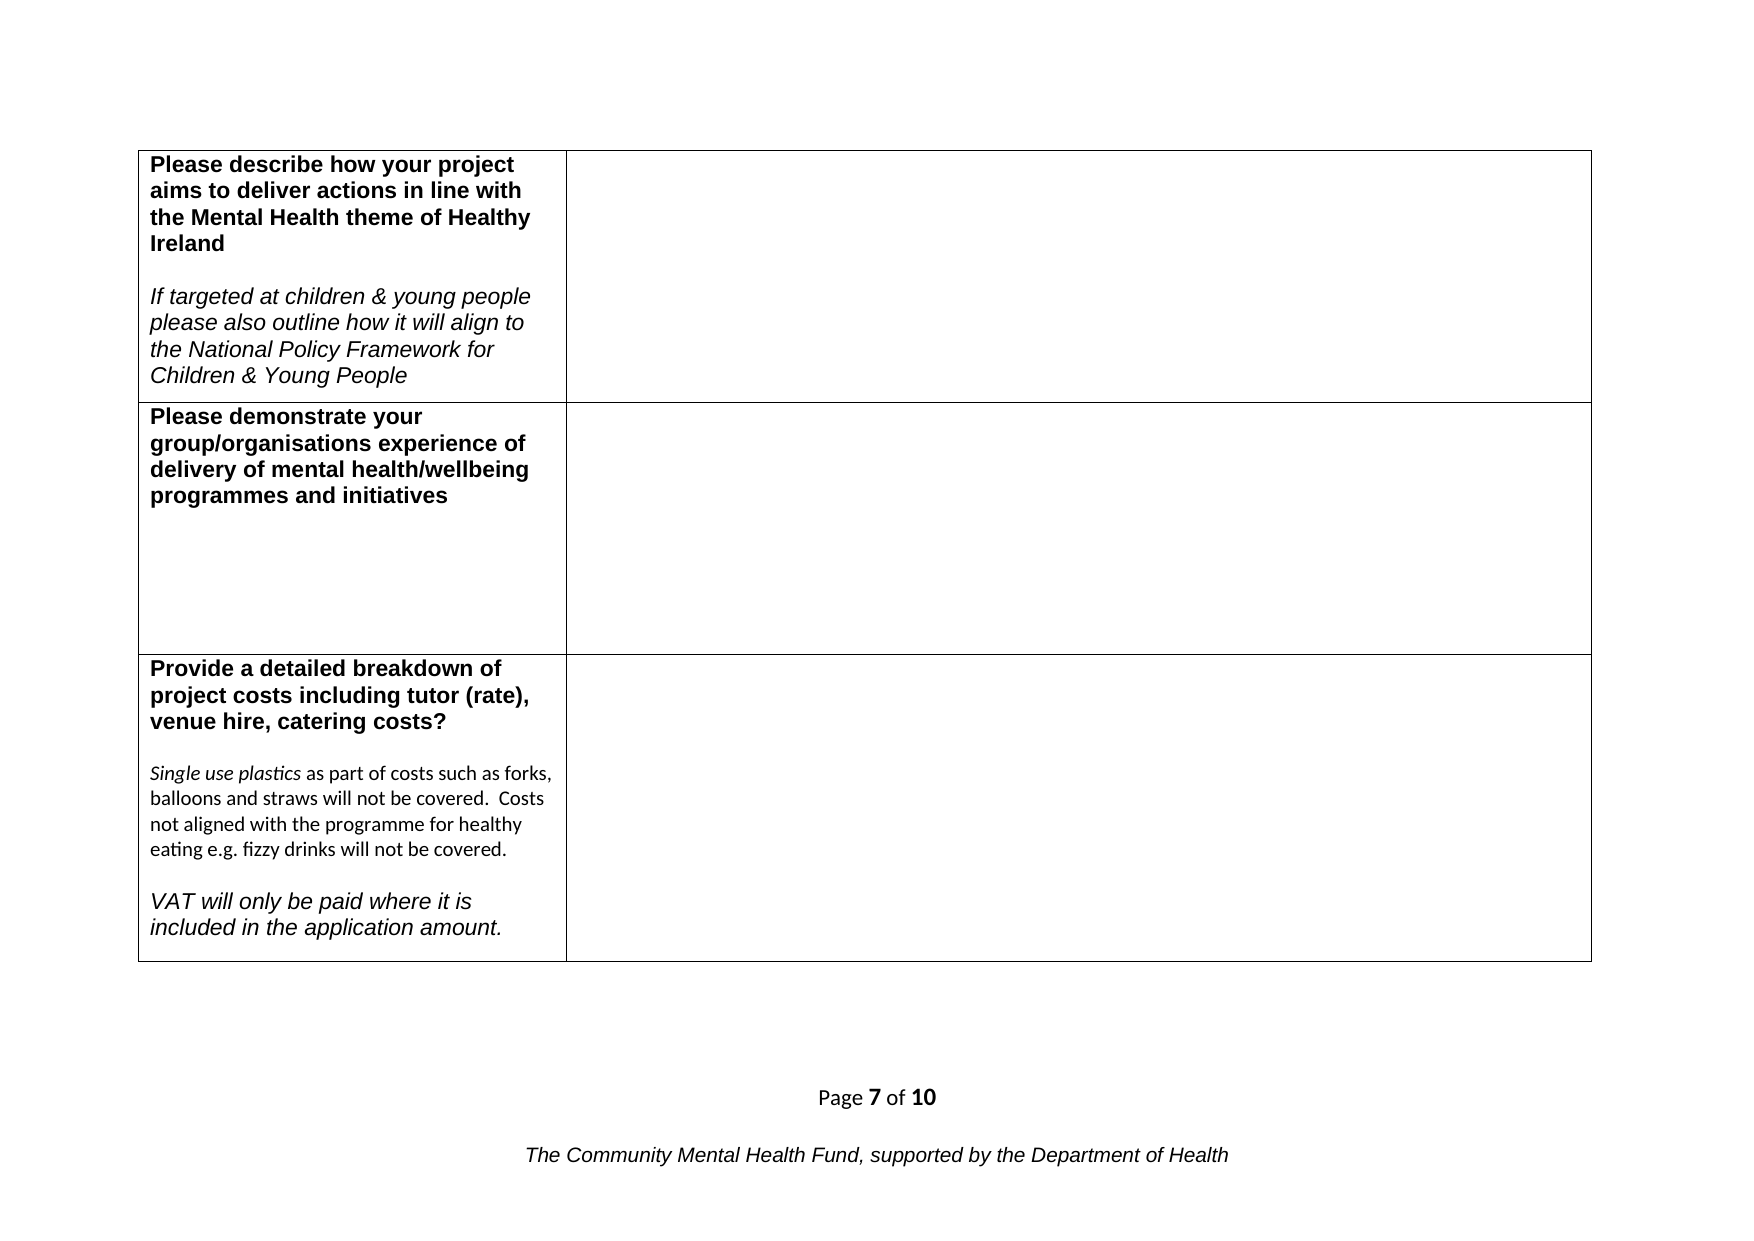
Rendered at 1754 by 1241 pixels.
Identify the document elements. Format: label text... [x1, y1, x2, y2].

table_cell [567, 403, 1591, 654]
table_cell [567, 151, 1591, 402]
table_cell Provide a detailed breakdown of project costs including tutor (rate), venue hire, catering costs? Single use plastics as part of costs such as forks, balloons and straws will not be covered. Costs not aligned with the programme for healthy eating e.g. fizzy drinks will not be covered. VAT will only be paid where it is included in the application amount. [139, 655, 566, 961]
table_cell Please demonstrate your group/organisations experience of delivery of mental health/wellbeing programmes and initiatives [139, 403, 566, 654]
table_cell Please describe how your project aims to deliver actions in line with the Mental Health theme of Healthy Ireland If targeted at children & young people please also outline how it will align to the National Policy Framework for Children & Young People [139, 151, 566, 402]
table_cell [567, 655, 1591, 961]
